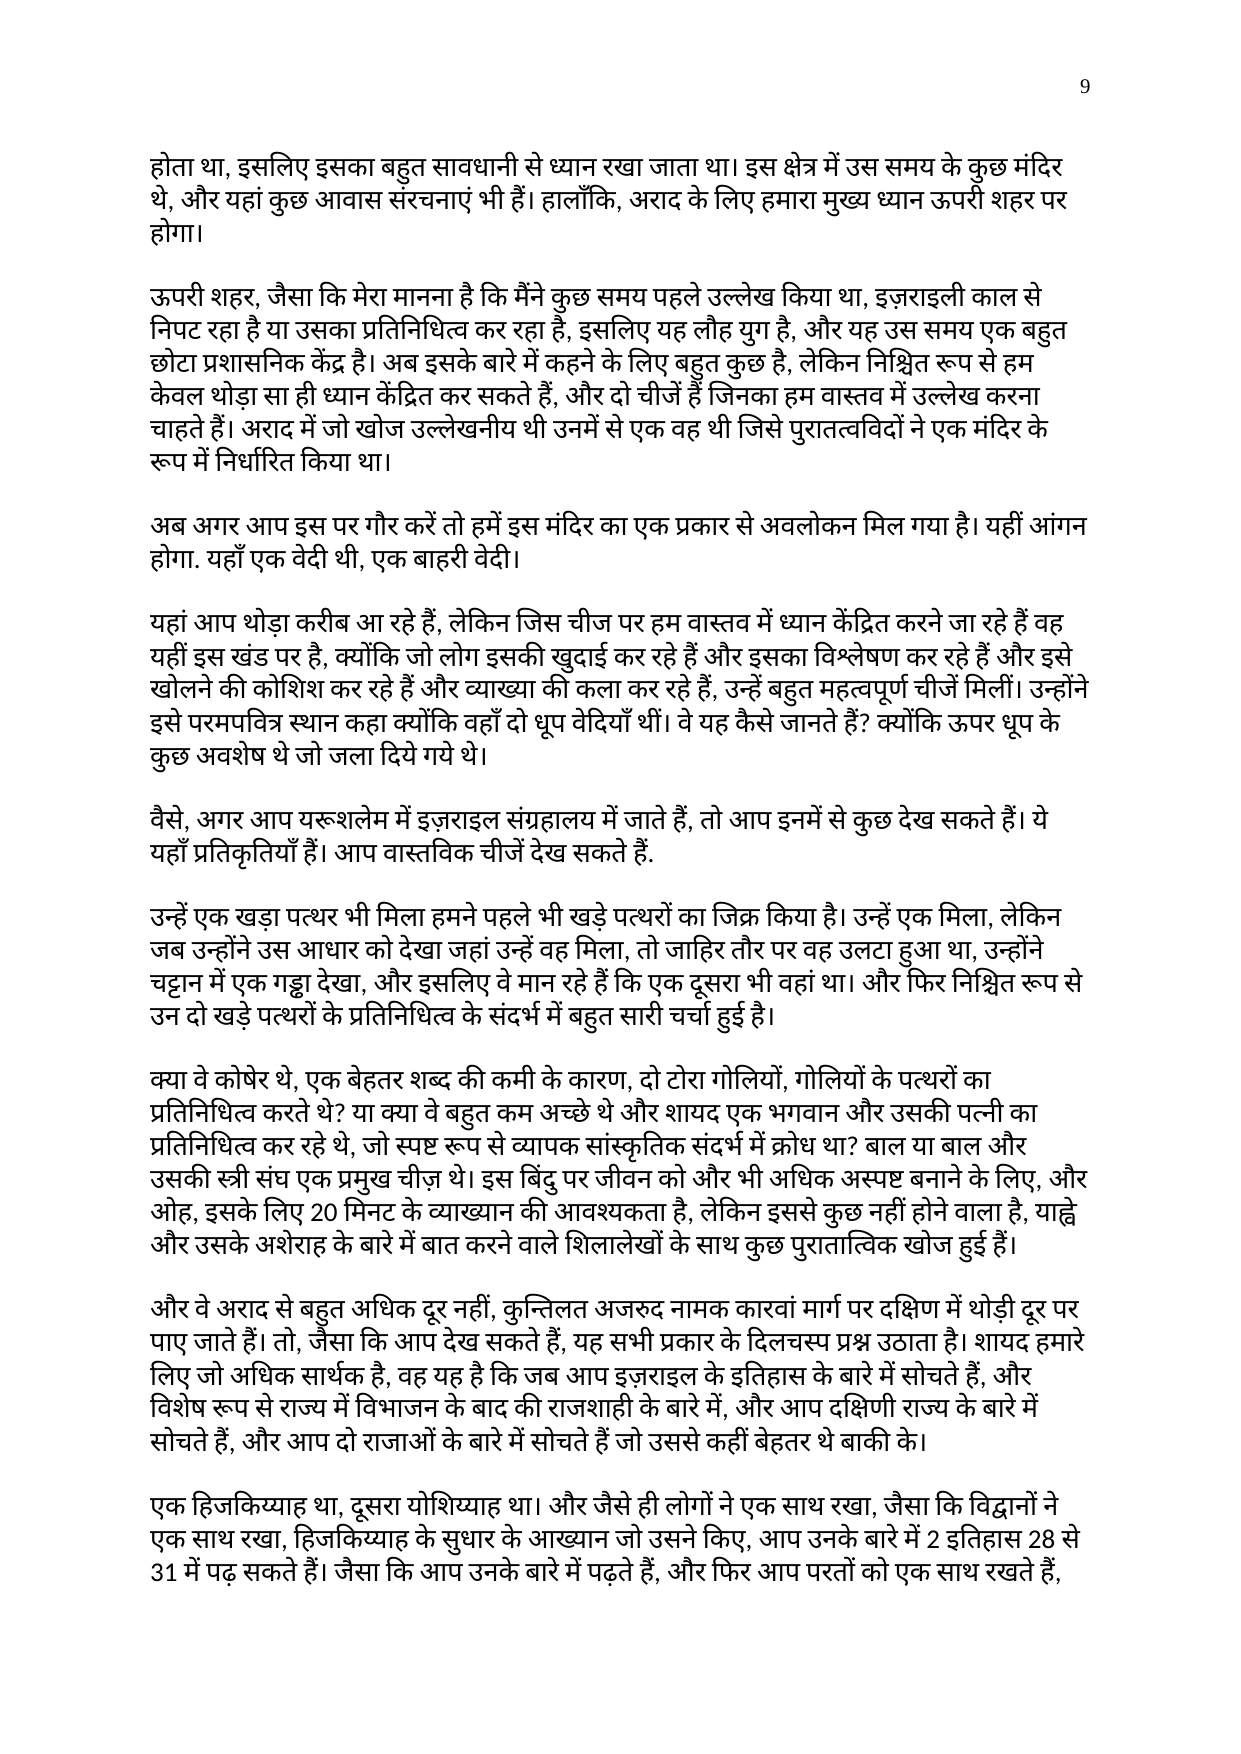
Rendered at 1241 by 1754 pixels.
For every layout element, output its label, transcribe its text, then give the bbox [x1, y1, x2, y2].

text उन्हें एक खड़ा पत्थर भी मिला हमने पहले भी खड़े पत्थरों का जिक्र किया है। उन्हें एक मिला, लेकिन जब उन्होंने उस आधार को देखा जहां उन्हें वह मिला, तो जाहिर तौर पर वह उलटा हुआ था, उन्होंने चट्टान में एक गड्ढा देखा, और इसलिए वे मान रहे हैं कि एक दूसरा भी वहां था। और फिर निश्चित रूप से उन दो खड़े पत्थरों के प्रतिनिधित्व के संदर्भ में बहुत सारी चर्चा हुई है। [150, 900, 1090, 1032]
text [150, 1489, 1090, 1588]
text ऊपरी शहर, जैसा कि मेरा मानना है कि मैंने कुछ समय पहले उल्लेख किया था, इज़राइली काल से निपट रहा है या उसका प्रतिनिधित्व कर रहा है, इसलिए यह लौह युग है, और यह उस समय एक बहुत छोटा प्रशासनिक केंद्र है। अब इसके बारे में कहने के लिए बहुत कुछ है, लेकिन निश्चित रूप से हम केवल थोड़ा सा ही ध्यान केंद्रित कर सकते हैं, और दो चीजें हैं जिनका हम वास्तव में उल्लेख करना चाहते हैं। अराद में जो खोज उल्लेखनीय थी उनमें से एक वह थी जिसे पुरातत्वविदों ने एक मंदिर के रूप में निर्धारित किया था। [150, 280, 1090, 478]
text यहां आप थोड़ा करीब आ रहे हैं, लेकिन जिस चीज पर हम वास्तव में ध्यान केंद्रित करने जा रहे हैं वह यहीं इस खंड पर है, क्योंकि जो लोग इसकी खुदाई कर रहे हैं और इसका विश्लेषण कर रहे हैं और इसे खोलने की कोशिश कर रहे हैं और व्याख्या की कला कर रहे हैं, उन्हें बहुत महत्वपूर्ण चीजें मिलीं। उन्होंने इसे परमपवित्र स्थान कहा क्योंकि वहाँ दो धूप वेदियाँ थीं। वे यह कैसे जानते हैं? क्योंकि ऊपर धूप के कुछ अवशेष थे जो जला दिये गये थे। [150, 607, 1090, 772]
text क्या वे कोषेर थे, एक बेहतर शब्द की कमी के कारण, दो टोरा गोलियों, गोलियों के पत्थरों का प्रतिनिधित्व करते थे? या क्या वे बहुत कम अच्छे थे और शायद एक भगवान और उसकी पत्नी का प्रतिनिधित्व कर रहे थे, जो स्पष्ट रूप से व्यापक सांस्कृतिक संदर्भ में क्रोध था? बाल या बाल और उसकी स्त्री संघ एक प्रमुख चीज़ थे। इस बिंदु पर जीवन को और भी अधिक अस्पष्ट बनाने के लिए, और ओह, इसके लिए 20 मिनट के व्याख्यान की आवश्यकता है, लेकिन इससे कुछ नहीं होने वाला है, याह्वे और उसके अशेराह के बारे में बात करने वाले शिलालेखों के साथ कुछ पुरातात्विक खोज हुई हैं। [150, 1063, 1090, 1261]
text अब अगर आप इस पर गौर करें तो हमें इस मंदिर का एक प्रकार से अवलोकन मिल गया है। यहीं आंगन होगा. यहाँ एक वेदी थी, एक बाहरी वेदी। [150, 509, 1090, 576]
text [150, 150, 1090, 249]
text वैसे, अगर आप यरूशलेम में इज़राइल संग्रहालय में जाते हैं, तो आप इनमें से कुछ देख सकते हैं। ये यहाँ प्रतिकृतियाँ हैं। आप वास्तविक चीजें देख सकते हैं. [150, 803, 1090, 869]
text और वे अराद से बहुत अधिक दूर नहीं, कुन्तिलत अजरुद नामक कारवां मार्ग पर दक्षिण में थोड़ी दूर पर पाए जाते हैं। तो, जैसा कि आप देख सकते हैं, यह सभी प्रकार के दिलचस्प प्रश्न उठाता है। शायद हमारे लिए जो अधिक सार्थक है, वह यह है कि जब आप इज़राइल के इतिहास के बारे में सोचते हैं, और विशेष रूप से राज्य में विभाजन के बाद की राजशाही के बारे में, और आप दक्षिणी राज्य के बारे में सोचते हैं, और आप दो राजाओं के बारे में सोचते हैं जो उससे कहीं बेहतर थे बाकी के। [150, 1293, 1090, 1458]
